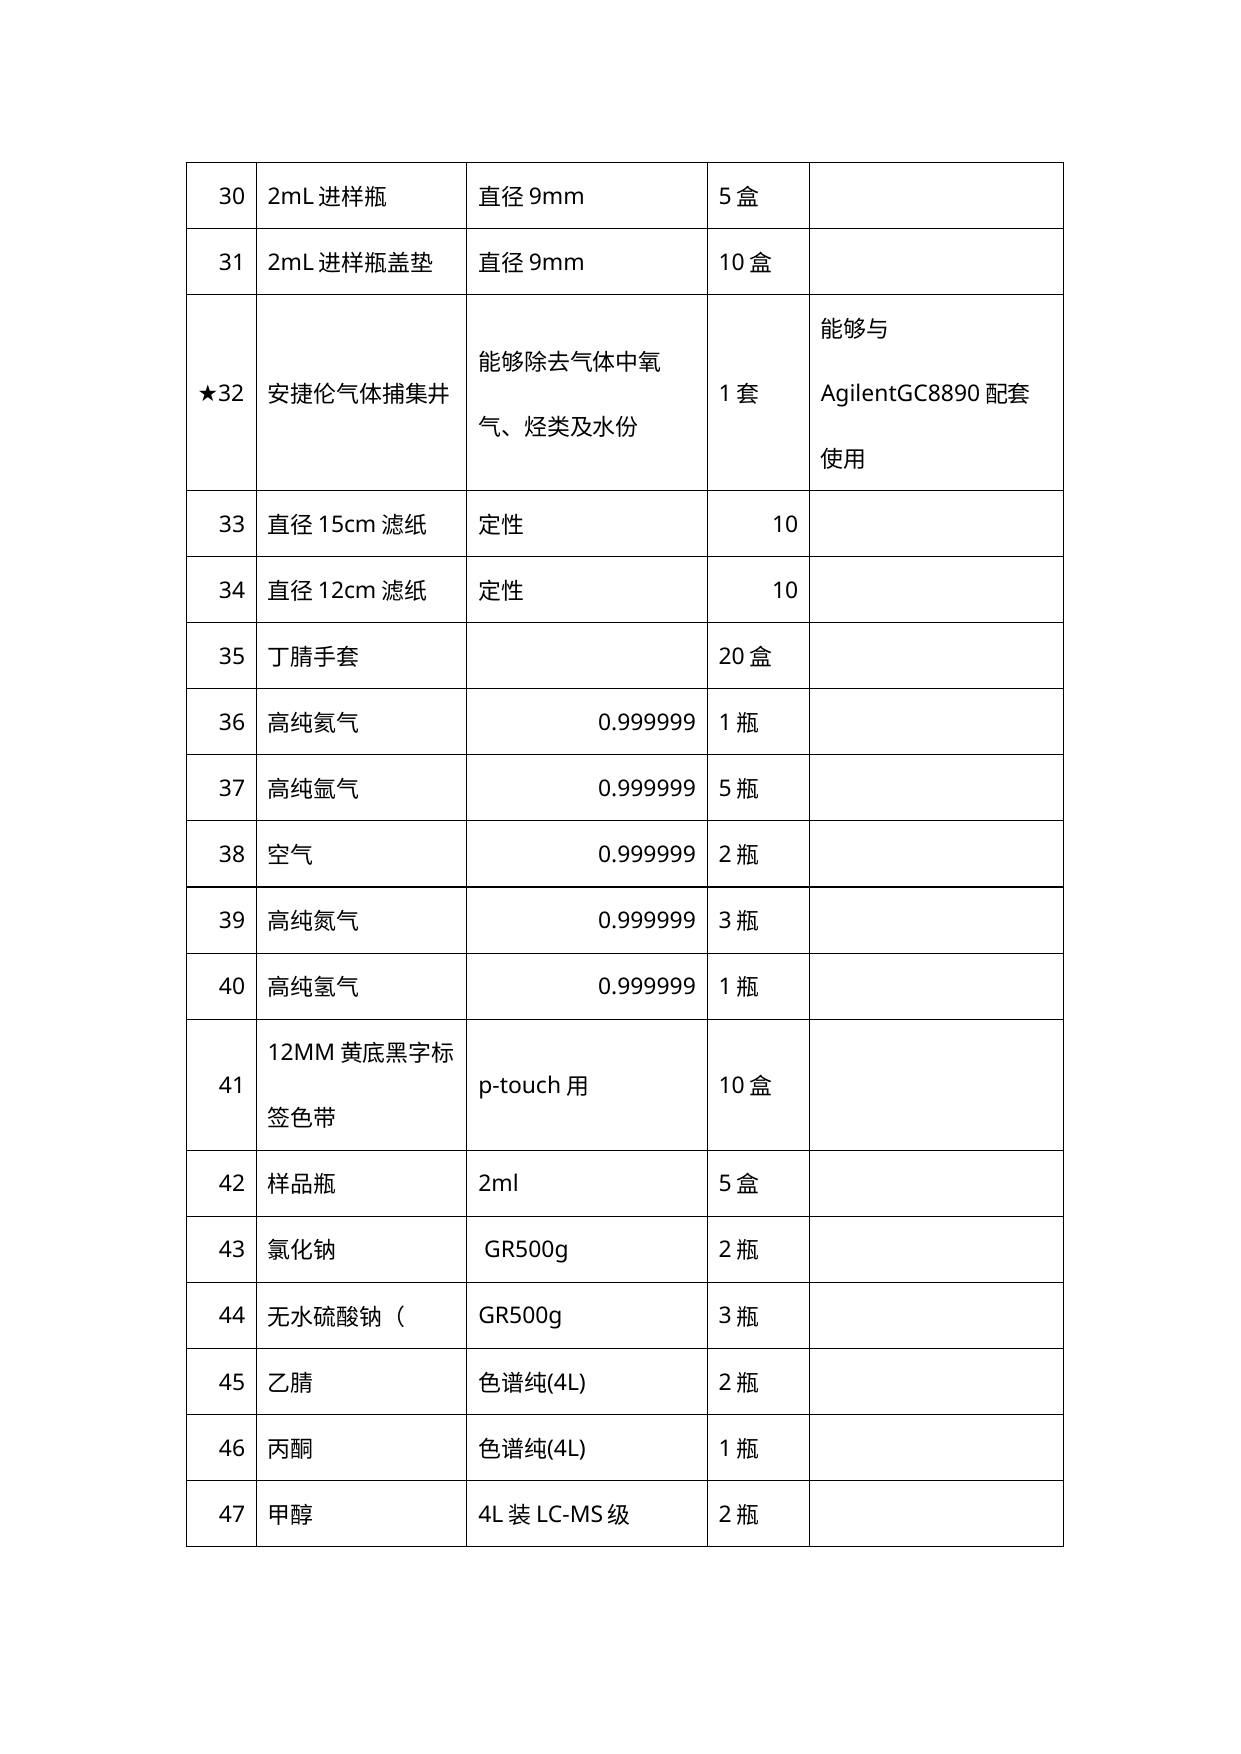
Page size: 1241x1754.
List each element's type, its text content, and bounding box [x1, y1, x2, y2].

table_cell 20盒 [708, 623, 809, 688]
table_cell 高纯氮气 [257, 888, 466, 952]
table_cell 2瓶 [708, 821, 809, 886]
table_cell 1瓶 [708, 689, 809, 754]
table_cell 3瓶 [708, 888, 809, 952]
table_cell 12MM黄底黑字标签色带 [257, 1020, 466, 1149]
table_cell [810, 1283, 1063, 1348]
table_cell [467, 623, 707, 688]
table_cell 定性 [467, 557, 707, 622]
table_cell 36 [187, 689, 256, 754]
table_cell 10 [708, 491, 809, 556]
table_cell 空气 [257, 821, 466, 886]
table_cell 10 [708, 557, 809, 622]
table_cell [810, 163, 1063, 228]
table_cell GR500g [467, 1217, 707, 1282]
table_cell 1套 [708, 295, 809, 490]
table_cell 35 [187, 623, 256, 688]
table_cell 无水硫酸钠（ [257, 1283, 466, 1348]
table_cell 定性 [467, 491, 707, 556]
table_cell [810, 1415, 1063, 1480]
table_cell 2mL进样瓶盖垫 [257, 229, 466, 294]
table_cell 1瓶 [708, 1415, 809, 1480]
table_cell 能够与AgilentGC8890配套使用 [810, 295, 1063, 490]
table_cell 31 [187, 229, 256, 294]
table_cell [810, 1151, 1063, 1216]
table_cell 直径9mm [467, 163, 707, 228]
table_cell [810, 1217, 1063, 1282]
table_cell [810, 557, 1063, 622]
table_cell [810, 888, 1063, 952]
table_cell 安捷伦气体捕集井 [257, 295, 466, 490]
table_cell 样品瓶 [257, 1151, 466, 1216]
table_cell 乙腈 [257, 1349, 466, 1414]
table_cell 43 [187, 1217, 256, 1282]
table_cell 10盒 [708, 1020, 809, 1149]
table_cell 2mL进样瓶 [257, 163, 466, 228]
table_cell 47 [187, 1481, 256, 1546]
table_cell 4L装 LC-MS级 [467, 1481, 707, 1546]
table_cell 2瓶 [708, 1349, 809, 1414]
table_cell 37 [187, 755, 256, 820]
table_cell [810, 623, 1063, 688]
table_cell 丙酮 [257, 1415, 466, 1480]
table_cell ★32 [187, 295, 256, 490]
table_cell 5瓶 [708, 755, 809, 820]
table_cell 34 [187, 557, 256, 622]
table_cell [810, 755, 1063, 820]
table_cell 39 [187, 888, 256, 952]
table_cell 高纯氩气 [257, 755, 466, 820]
table_cell 高纯氢气 [257, 954, 466, 1018]
table_cell 能够除去气体中氧气、烃类及水份 [467, 295, 707, 490]
table_cell [810, 491, 1063, 556]
table_cell 直径12cm滤纸 [257, 557, 466, 622]
table_cell 3瓶 [708, 1283, 809, 1348]
table_cell 5盒 [708, 1151, 809, 1216]
table_cell 色谱纯(4L) [467, 1349, 707, 1414]
table_cell 40 [187, 954, 256, 1018]
table_cell 46 [187, 1415, 256, 1480]
table_cell 10盒 [708, 229, 809, 294]
table_cell 0.999999 [467, 755, 707, 820]
table_cell 0.999999 [467, 954, 707, 1018]
table_cell 高纯氦气 [257, 689, 466, 754]
table_cell [810, 954, 1063, 1018]
table_cell 2ml [467, 1151, 707, 1216]
table_cell 0.999999 [467, 888, 707, 952]
table_cell 丁腈手套 [257, 623, 466, 688]
table_cell 甲醇 [257, 1481, 466, 1546]
table_cell [810, 1481, 1063, 1546]
table_cell 38 [187, 821, 256, 886]
table_cell 2瓶 [708, 1217, 809, 1282]
table_cell 氯化钠 [257, 1217, 466, 1282]
table_cell 44 [187, 1283, 256, 1348]
table_cell 30 [187, 163, 256, 228]
table_cell 41 [187, 1020, 256, 1149]
table_cell 0.999999 [467, 689, 707, 754]
table_cell 2瓶 [708, 1481, 809, 1546]
table_cell 1瓶 [708, 954, 809, 1018]
table_cell [810, 1020, 1063, 1149]
table_cell 45 [187, 1349, 256, 1414]
table_cell [810, 1349, 1063, 1414]
table_cell 5盒 [708, 163, 809, 228]
table_cell p-touch用 [467, 1020, 707, 1149]
table_cell 0.999999 [467, 821, 707, 886]
table_cell 33 [187, 491, 256, 556]
table_cell GR500g [467, 1283, 707, 1348]
table_cell 色谱纯(4L) [467, 1415, 707, 1480]
table_cell 直径15cm滤纸 [257, 491, 466, 556]
table_cell 直径9mm [467, 229, 707, 294]
table_cell 42 [187, 1151, 256, 1216]
table_cell [810, 689, 1063, 754]
table_cell [810, 229, 1063, 294]
table_cell [810, 821, 1063, 886]
